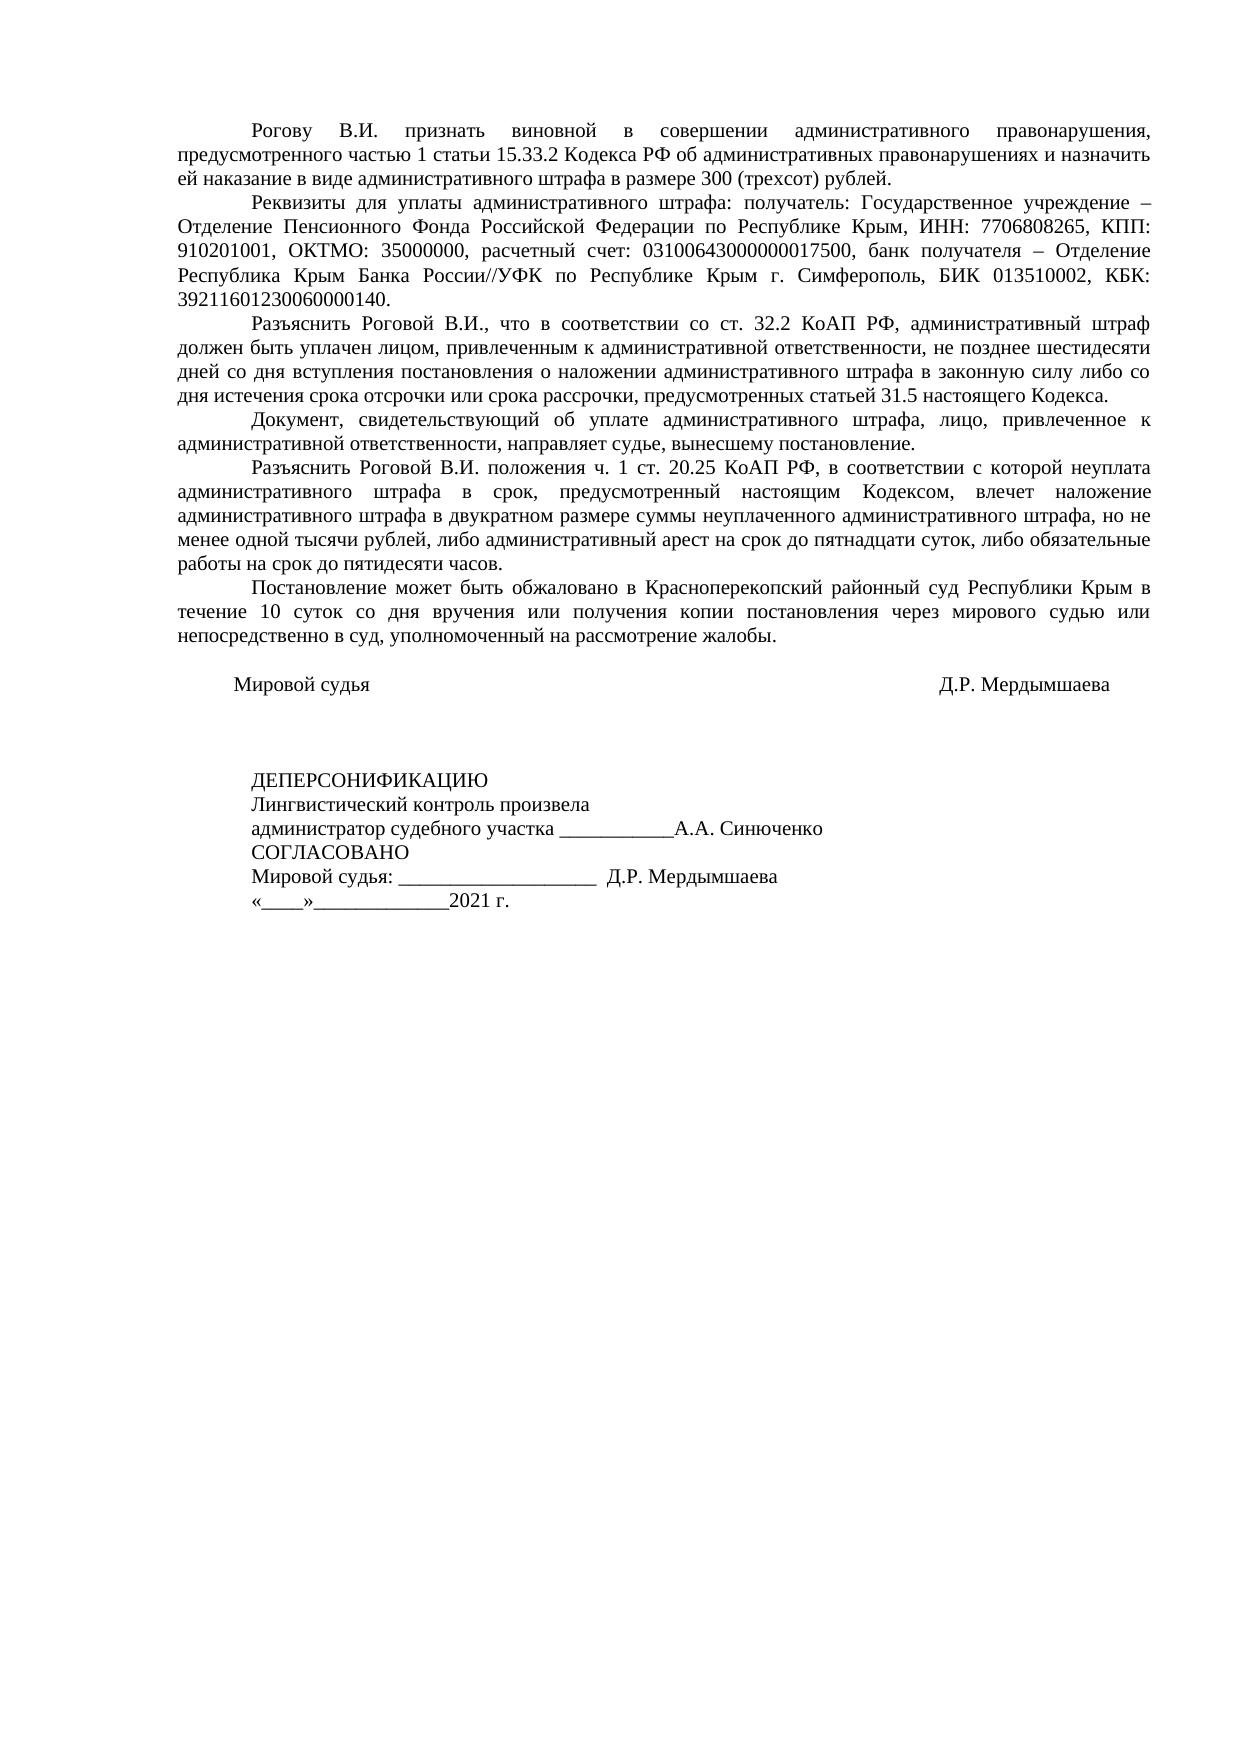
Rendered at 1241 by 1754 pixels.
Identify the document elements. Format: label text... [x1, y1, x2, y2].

text Постановление может быть обжаловано в Красноперекопский районный суд Республики Крым в течение 10 суток со дня вручения или получения копии постановления через мирового судью или непосредственно в суд, уполномоченный на рассмотрение жалобы. [177, 575, 1152, 647]
text Мировой судья: ___________________ Д.Р. Мердымшаева [177, 864, 1152, 888]
text ДЕПЕРСОНИФИКАЦИЮ [177, 768, 1152, 792]
text администратор судебного участка ___________А.А. Синюченко [177, 816, 1152, 840]
text Лингвистический контроль произвела [177, 792, 1152, 816]
text Разъяснить Роговой В.И. положения ч. 1 ст. 20.25 КоАП РФ, в соответствии с которой неуплата административного штрафа в срок, предусмотренный настоящим Кодексом, влечет наложение административного штрафа в двукратном размере суммы неуплаченного административного штрафа, но не менее одной тысячи рублей, либо административный арест на срок до пятнадцати суток, либо обязательные работы на срок до пятидесяти часов. [177, 455, 1152, 575]
text «____»_____________2021 г. [177, 888, 1152, 912]
text Разъяснить Роговой В.И., что в соответствии со ст. 32.2 КоАП РФ, административный штраф должен быть уплачен лицом, привлеченным к административной ответственности, не позднее шестидесяти дней со дня вступления постановления о наложении административного штрафа в законную силу либо со дня истечения срока отсрочки или срока рассрочки, предусмотренных статьей 31.5 настоящего Кодекса. [177, 311, 1152, 407]
text Документ, свидетельствующий об уплате административного штрафа, лицо, привлеченное к административной ответственности, направляет судье, вынесшему постановление. [177, 407, 1152, 455]
text Мировой судья Д.Р. Мердымшаева [177, 672, 1152, 696]
text СОГЛАСОВАНО [177, 840, 1152, 864]
text Рогову В.И. признать виновной в совершении административного правонарушения, предусмотренного частью 1 статьи 15.33.2 Кодекса РФ об административных правонарушениях и назначить ей наказание в виде административного штрафа в размере 300 (трехсот) рублей. [177, 118, 1152, 190]
text Реквизиты для уплаты административного штрафа: получатель: Государственное учреждение – Отделение Пенсионного Фонда Российской Федерации по Республике Крым, ИНН: 7706808265, КПП: 910201001, ОКТМО: 35000000, расчетный счет: 03100643000000017500, банк получателя – Отделение Республика Крым Банка России//УФК по Республике Крым г. Симферополь, БИК 013510002, КБК: 39211601230060000140. [177, 190, 1152, 311]
